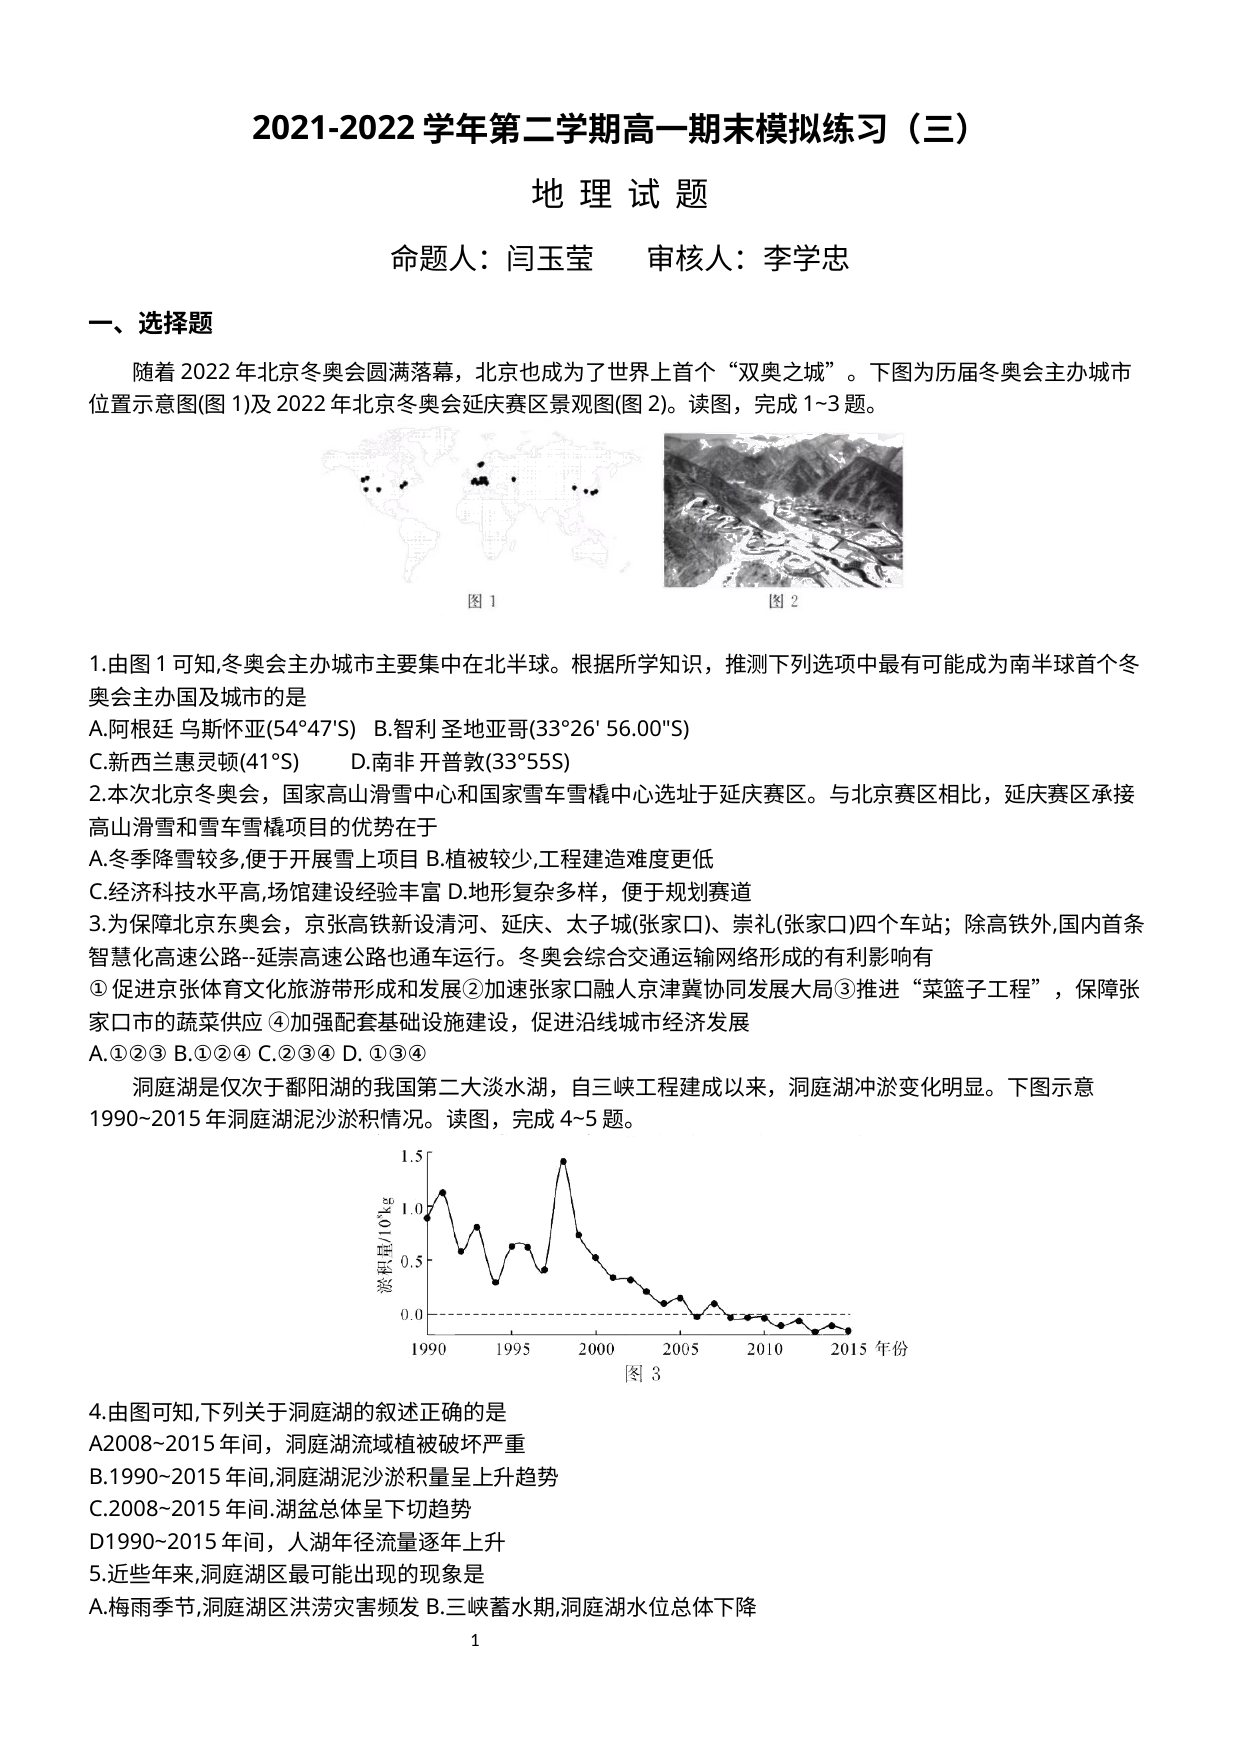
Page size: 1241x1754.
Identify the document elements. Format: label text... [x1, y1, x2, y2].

text 4.由图可知,下列关于洞庭湖的叙述正确的是 [88, 1394, 1152, 1427]
text A.阿根廷 乌斯怀亚(54°47'S) B.智利 圣地亚哥(33°26' 56.00"S) [88, 712, 1152, 744]
text C.新西兰惠灵顿(41°S) D.南非 开普敦(33°55S) [88, 744, 1152, 777]
text A.梅雨季节,洞庭湖区洪涝灾害频发 B.三峡蓄水期,洞庭湖水位总体下降 [88, 1589, 1152, 1622]
text A.①②③ B.①②④ C.②③④ D. ①③④ [88, 1037, 1152, 1069]
text A2008~2015年间，洞庭湖流域植被破坏严重 [88, 1427, 1152, 1459]
text 3.为保障北京东奥会，京张高铁新设清河、延庆、太子城(张家口)、崇礼(张家口)四个车站；除高铁外,国内首条智慧化高速公路--延崇高速公路也通车运行。冬奥会综合交通运输网络形成的有利影响有 [88, 907, 1152, 972]
text 2021-2022学年第二学期高一期末模拟练习（三） [88, 94, 1152, 159]
text 命题人：闫玉莹 审核人：李学忠 [88, 224, 1152, 289]
text A.冬季降雪较多,便于开展雪上项目 B.植被较少,工程建造难度更低 [88, 842, 1152, 874]
text ①促进京张体育文化旅游带形成和发展②加速张家口融人京津冀协同发展大局③推进“菜篮子工程”，保障张家口市的蔬菜供应 ④加强配套基础设施建设，促进沿线城市经济发展 [88, 972, 1152, 1037]
text 2.本次北京冬奥会，国家高山滑雪中心和国家雪车雪橇中心选址于延庆赛区。与北京赛区相比，延庆赛区承接高山滑雪和雪车雪橇项目的优势在于 [88, 777, 1152, 842]
text B.1990~2015年间,洞庭湖泥沙淤积量呈上升趋势 [88, 1459, 1152, 1492]
text C.经济科技水平高,场馆建设经验丰富 D.地形复杂多样，便于规划赛道 [88, 874, 1152, 907]
text 5.近些年来,洞庭湖区最可能出现的现象是 [88, 1557, 1152, 1589]
text 洞庭湖是仅次于鄱阳湖的我国第二大淡水湖，自三峡工程建成以来，洞庭湖冲淤变化明显。下图示意1990~2015年洞庭湖泥沙淤积情况。读图，完成4~5题。 [88, 1069, 1152, 1134]
text 一、选择题 [88, 289, 1152, 354]
text C.2008~2015年间.湖盆总体呈下切趋势 [88, 1492, 1152, 1524]
text 1.由图1可知,冬奥会主办城市主要集中在北半球。根据所学知识，推测下列选项中最有可能成为南半球首个冬奥会主办国及城市的是 [88, 647, 1152, 712]
picture [356, 1134, 928, 1392]
picture [296, 419, 944, 617]
text 地 理 试 题 [88, 159, 1152, 224]
text D1990~2015年间，人湖年径流量逐年上升 [88, 1524, 1152, 1557]
text 随着2022年北京冬奥会圆满落幕，北京也成为了世界上首个“双奥之城”。下图为历届冬奥会主办城市位置示意图(图1)及2022年北京冬奥会延庆赛区景观图(图2)。读图，完成1~3题。 [88, 354, 1152, 419]
